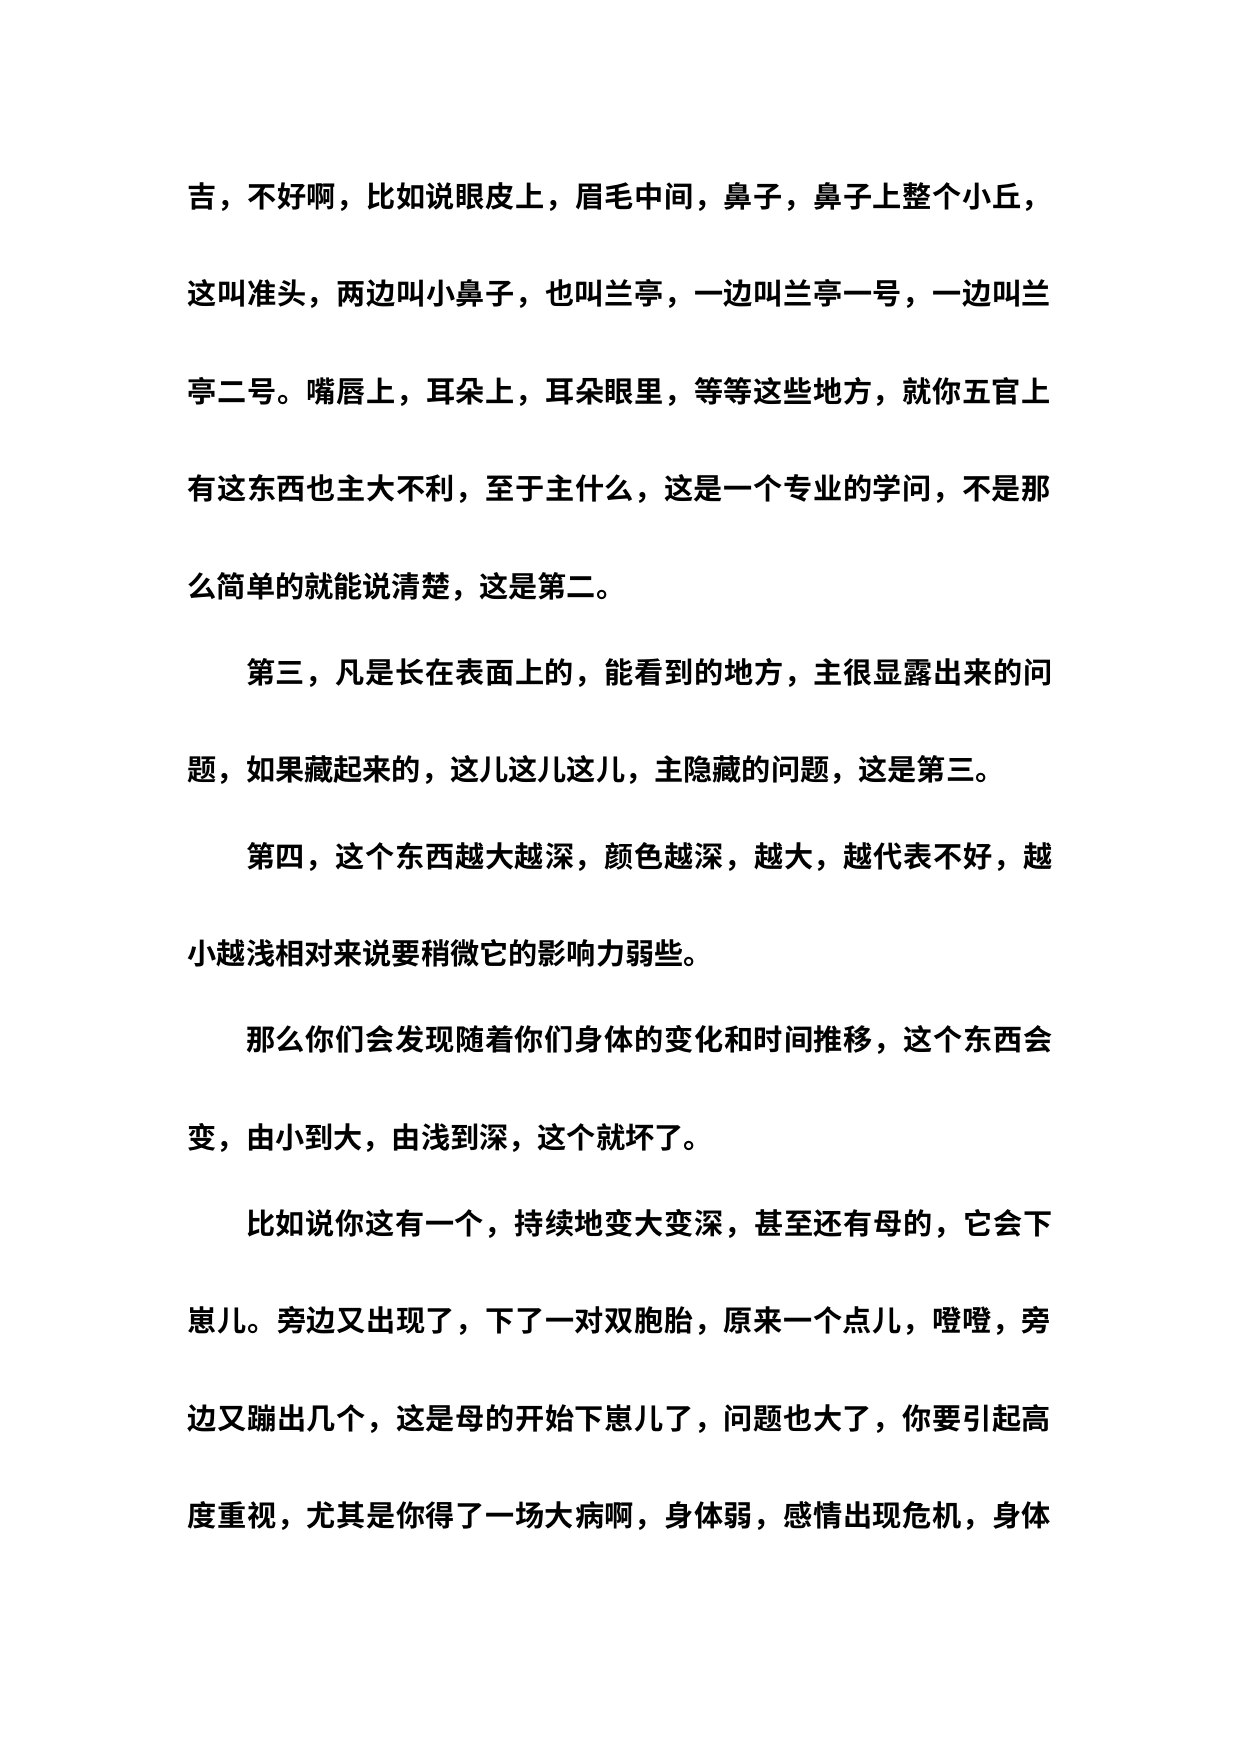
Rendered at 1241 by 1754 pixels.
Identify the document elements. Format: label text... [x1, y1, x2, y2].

text 第三，凡是长在表面上的，能看到的地方，主很显露出来的问题，如果藏起来的，这儿这儿这儿，主隐藏的问题，这是第三。 [187, 638, 1053, 801]
text 那么你们会发现随着你们身体的变化和时间推移，这个东西会变，由小到大，由浅到深，这个就坏了。 [187, 1005, 1053, 1168]
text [187, 1189, 1053, 1547]
text 第四，这个东西越大越深，颜色越深，越大，越代表不好，越小越浅相对来说要稍微它的影响力弱些。 [187, 822, 1053, 984]
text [187, 162, 1053, 617]
